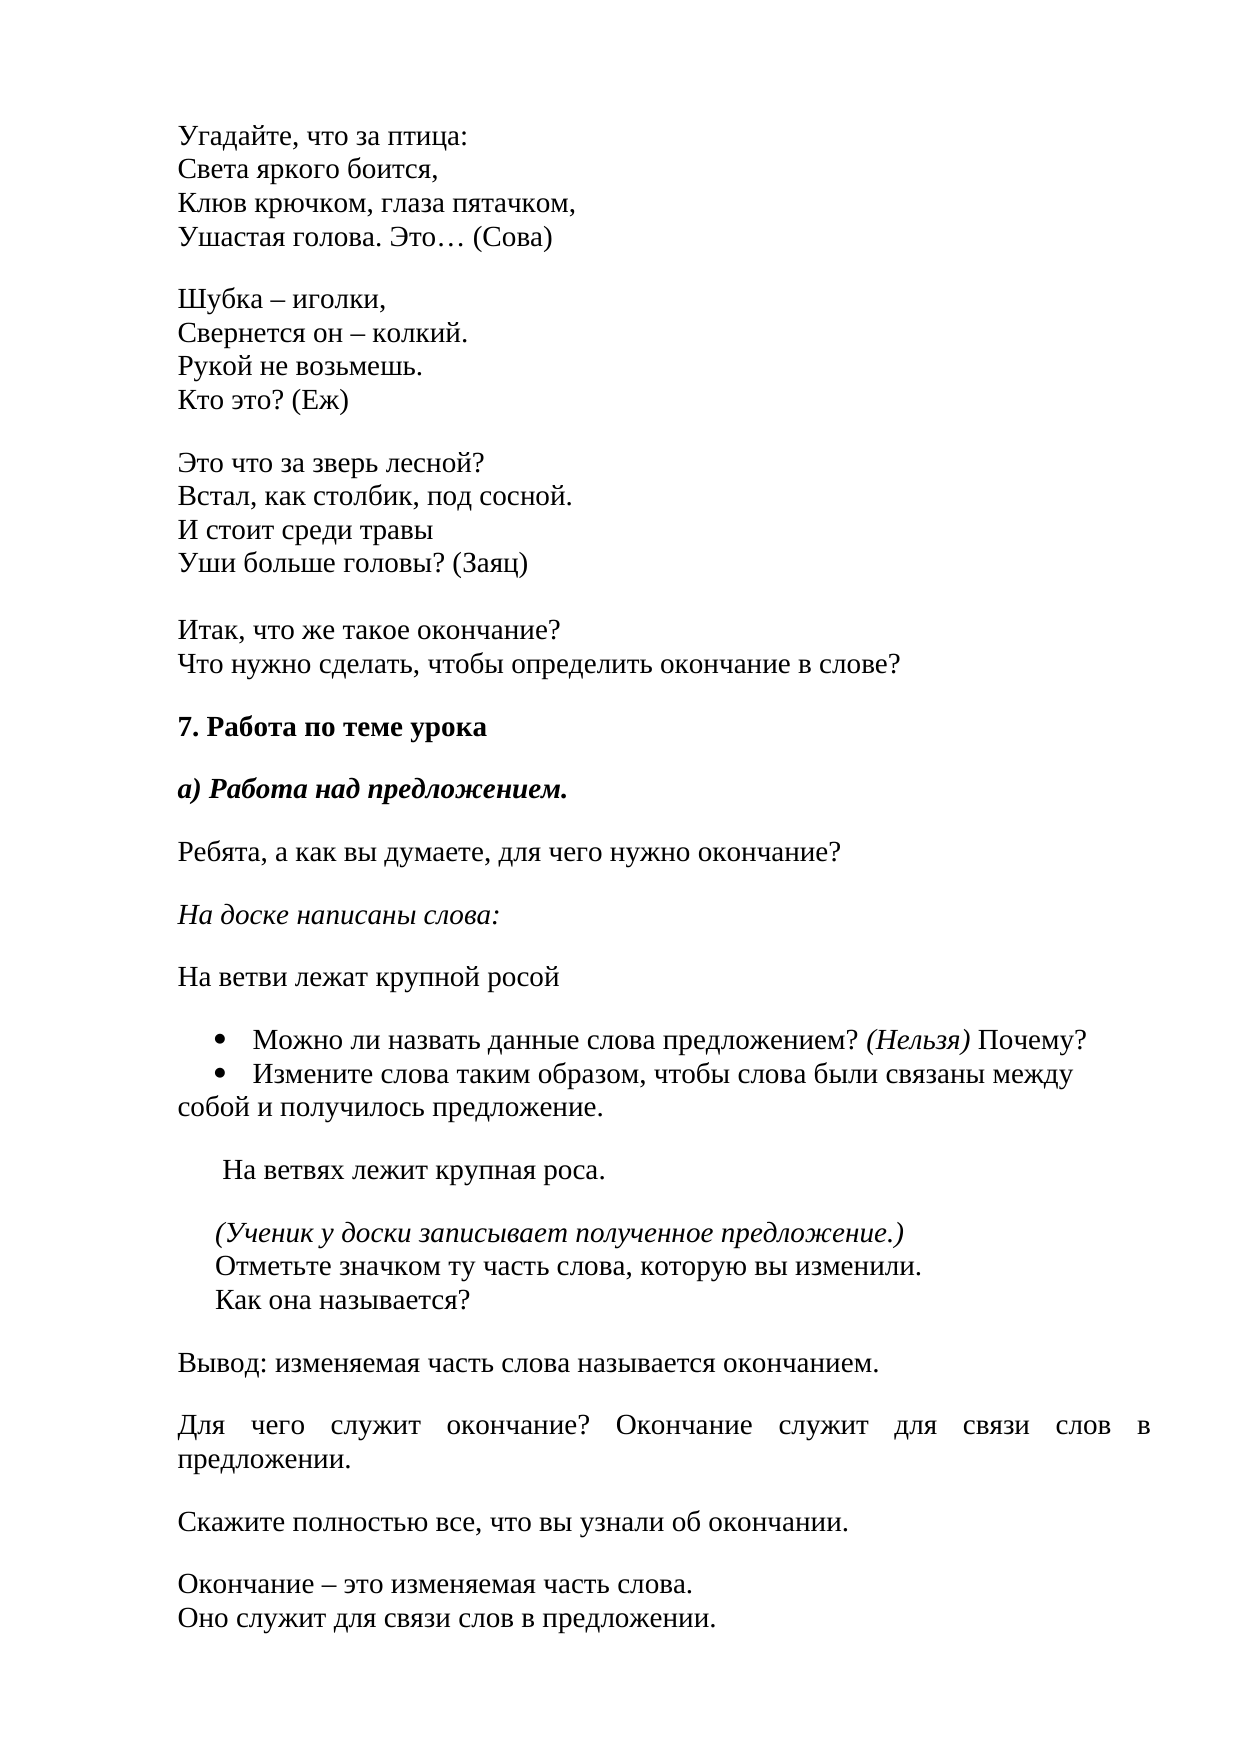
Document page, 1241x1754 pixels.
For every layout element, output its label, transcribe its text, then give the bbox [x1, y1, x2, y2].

list Можно ли назвать данные слова предложением? (Нельзя) Почему? [215, 1022, 1152, 1056]
text 7. Работа по теме урока [177, 709, 1152, 742]
text Ребята, а как вы думаете, для чего нужно окончание? [177, 834, 1152, 868]
text Итак, что же такое окончание? [177, 612, 1152, 646]
text Скажите полностью все, что вы узнали об окончании. [177, 1504, 1152, 1537]
text Что нужно сделать, чтобы определить окончание в слове? [177, 646, 1152, 679]
text И стоит среди травы [177, 512, 1152, 545]
text собой и получилось предложение. [177, 1089, 1152, 1123]
text На ветвях лежит крупная роса. [215, 1152, 1152, 1186]
text Вывод: изменяемая часть слова называется окончанием. [177, 1345, 1152, 1378]
list Измените слова таким образом, чтобы слова были связаны между [215, 1056, 1152, 1089]
text а) Работа над предложением. [177, 771, 1152, 805]
text Окончание – это изменяемая часть слова. [177, 1566, 1152, 1600]
text Это что за зверь лесной? [177, 445, 1152, 478]
text Встал, как столбик, под сосной. [177, 478, 1152, 512]
text (Ученик у доски записывает полученное предложение.) Отметьте значком ту часть слова, которую вы изменили. Как она называется? [215, 1215, 1152, 1316]
text На ветви лежат крупной росой [177, 959, 1152, 993]
text Для чего служит окончание? Окончание служит для связи слов в предложении. [177, 1407, 1152, 1474]
text На доске написаны слова: [177, 897, 1152, 930]
text Оно служит для связи слов в предложении. [177, 1600, 1152, 1633]
text Шубка – иголки, Свернется он – колкий. Рукой не возьмешь. Кто это? (Еж) [177, 281, 1152, 416]
text Угадайте, что за птица: Света яркого боится, Клюв крючком, глаза пятачком, Ушастая голова. Это… (Сова) [177, 118, 1152, 252]
text Уши больше головы? (Заяц) [177, 545, 1152, 579]
